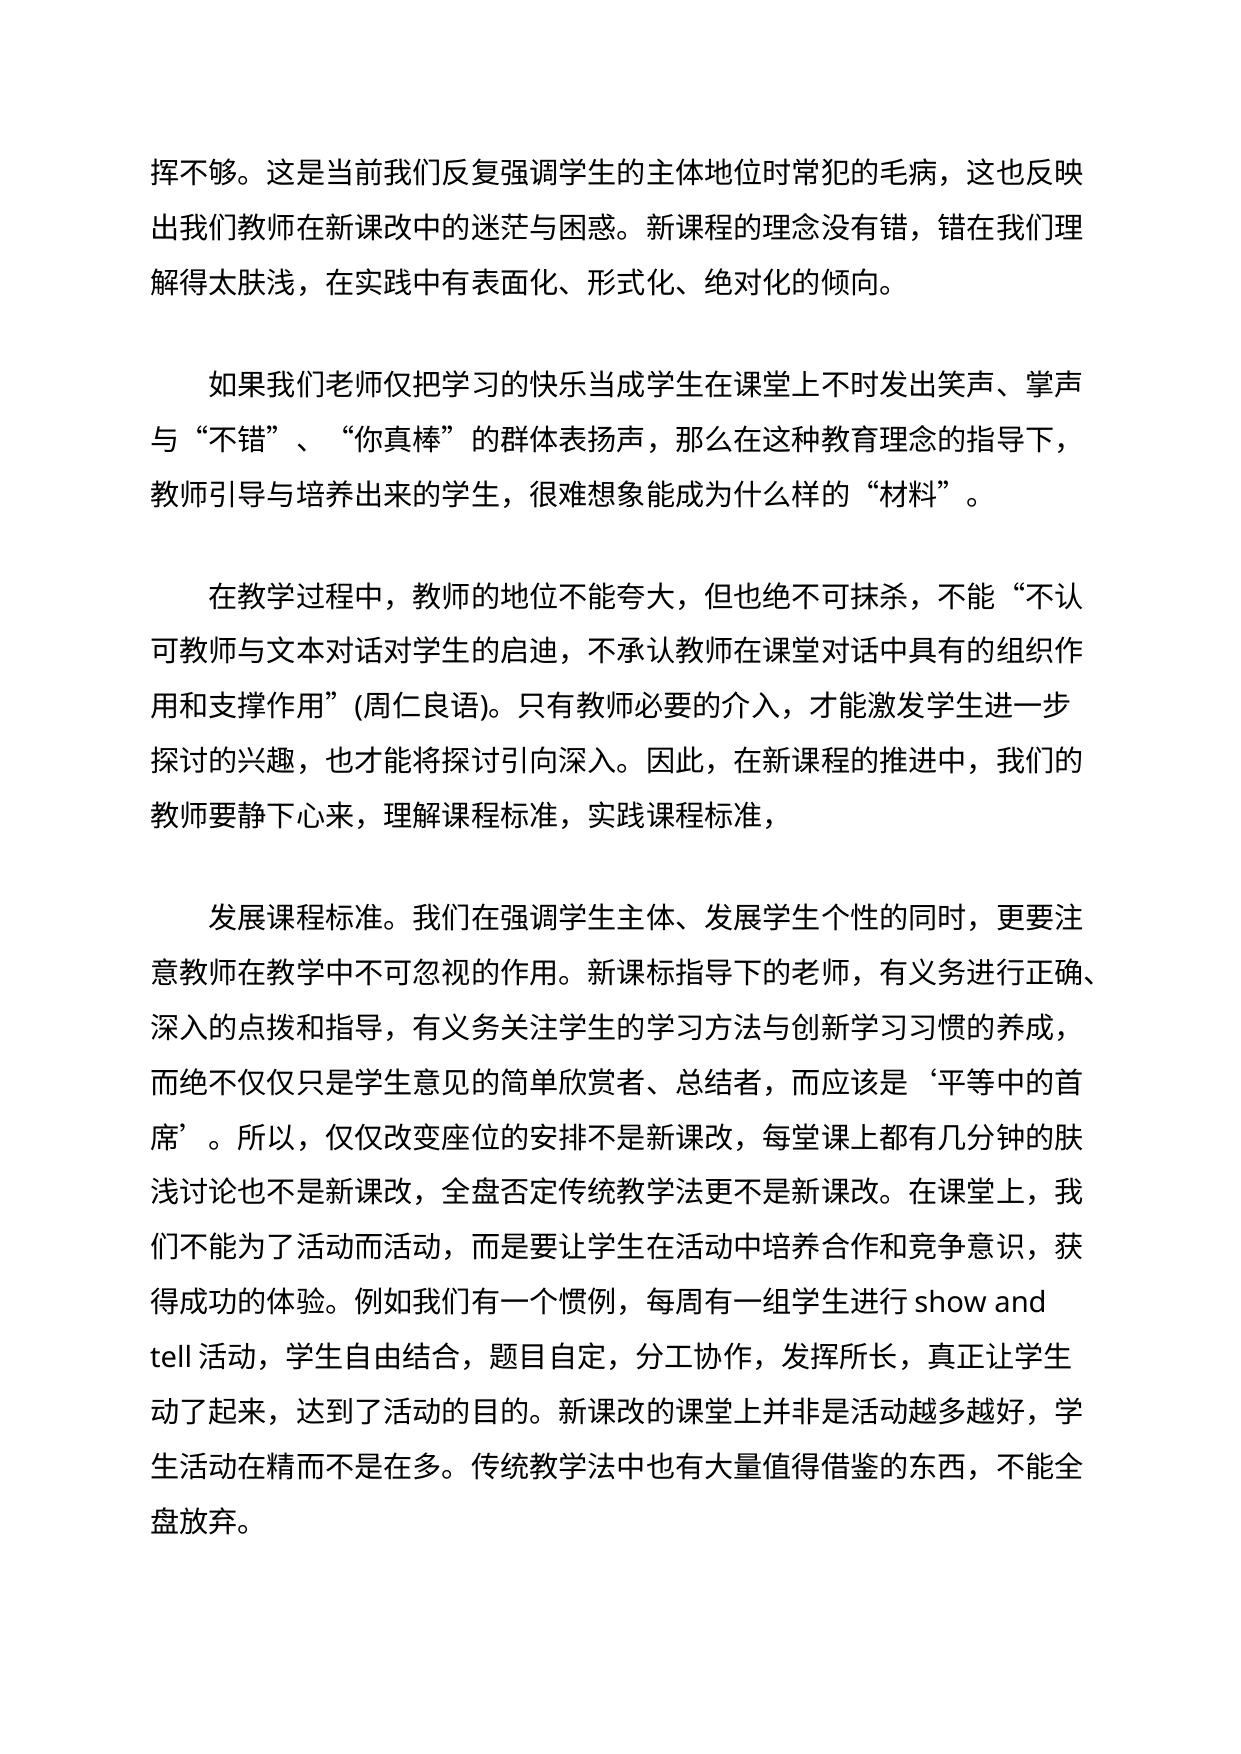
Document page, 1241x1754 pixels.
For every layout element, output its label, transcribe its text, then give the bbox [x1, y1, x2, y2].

text 发展课程标准。我们在强调学生主体、发展学生个性的同时，更要注意教师在教学中不可忽视的作用。新课标指导下的老师，有义务进行正确、深入的点拨和指导，有义务关注学生的学习方法与创新学习习惯的养成，而绝不仅仅只是学生意见的简单欣赏者、总结者，而应该是‘平等中的首席’。所以，仅仅改变座位的安排不是新课改，每堂课上都有几分钟的肤浅讨论也不是新课改，全盘否定传统教学法更不是新课改。在课堂上，我们不能为了活动而活动，而是要让学生在活动中培养合作和竞争意识，获得成功的体验。例如我们有一个惯例，每周有一组学生进行show and tell活动，学生自由结合，题目自定，分工协作，发挥所长，真正让学生动了起来，达到了活动的目的。新课改的课堂上并非是活动越多越好，学生活动在精而不是在多。传统教学法中也有大量值得借鉴的东西，不能全盘放弃。 [150, 894, 1090, 1541]
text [150, 150, 1090, 302]
text 如果我们老师仅把学习的快乐当成学生在课堂上不时发出笑声、掌声与“不错”、“你真棒”的群体表扬声，那么在这种教育理念的指导下，教师引导与培养出来的学生，很难想象能成为什么样的“材料”。 [150, 362, 1090, 514]
text 在教学过程中，教师的地位不能夸大，但也绝不可抹杀，不能“不认可教师与文本对话对学生的启迪，不承认教师在课堂对话中具有的组织作用和支撑作用”(周仁良语)。只有教师必要的介入，才能激发学生进一步探讨的兴趣，也才能将探讨引向深入。因此，在新课程的推进中，我们的教师要静下心来，理解课程标准，实践课程标准， [150, 573, 1090, 835]
